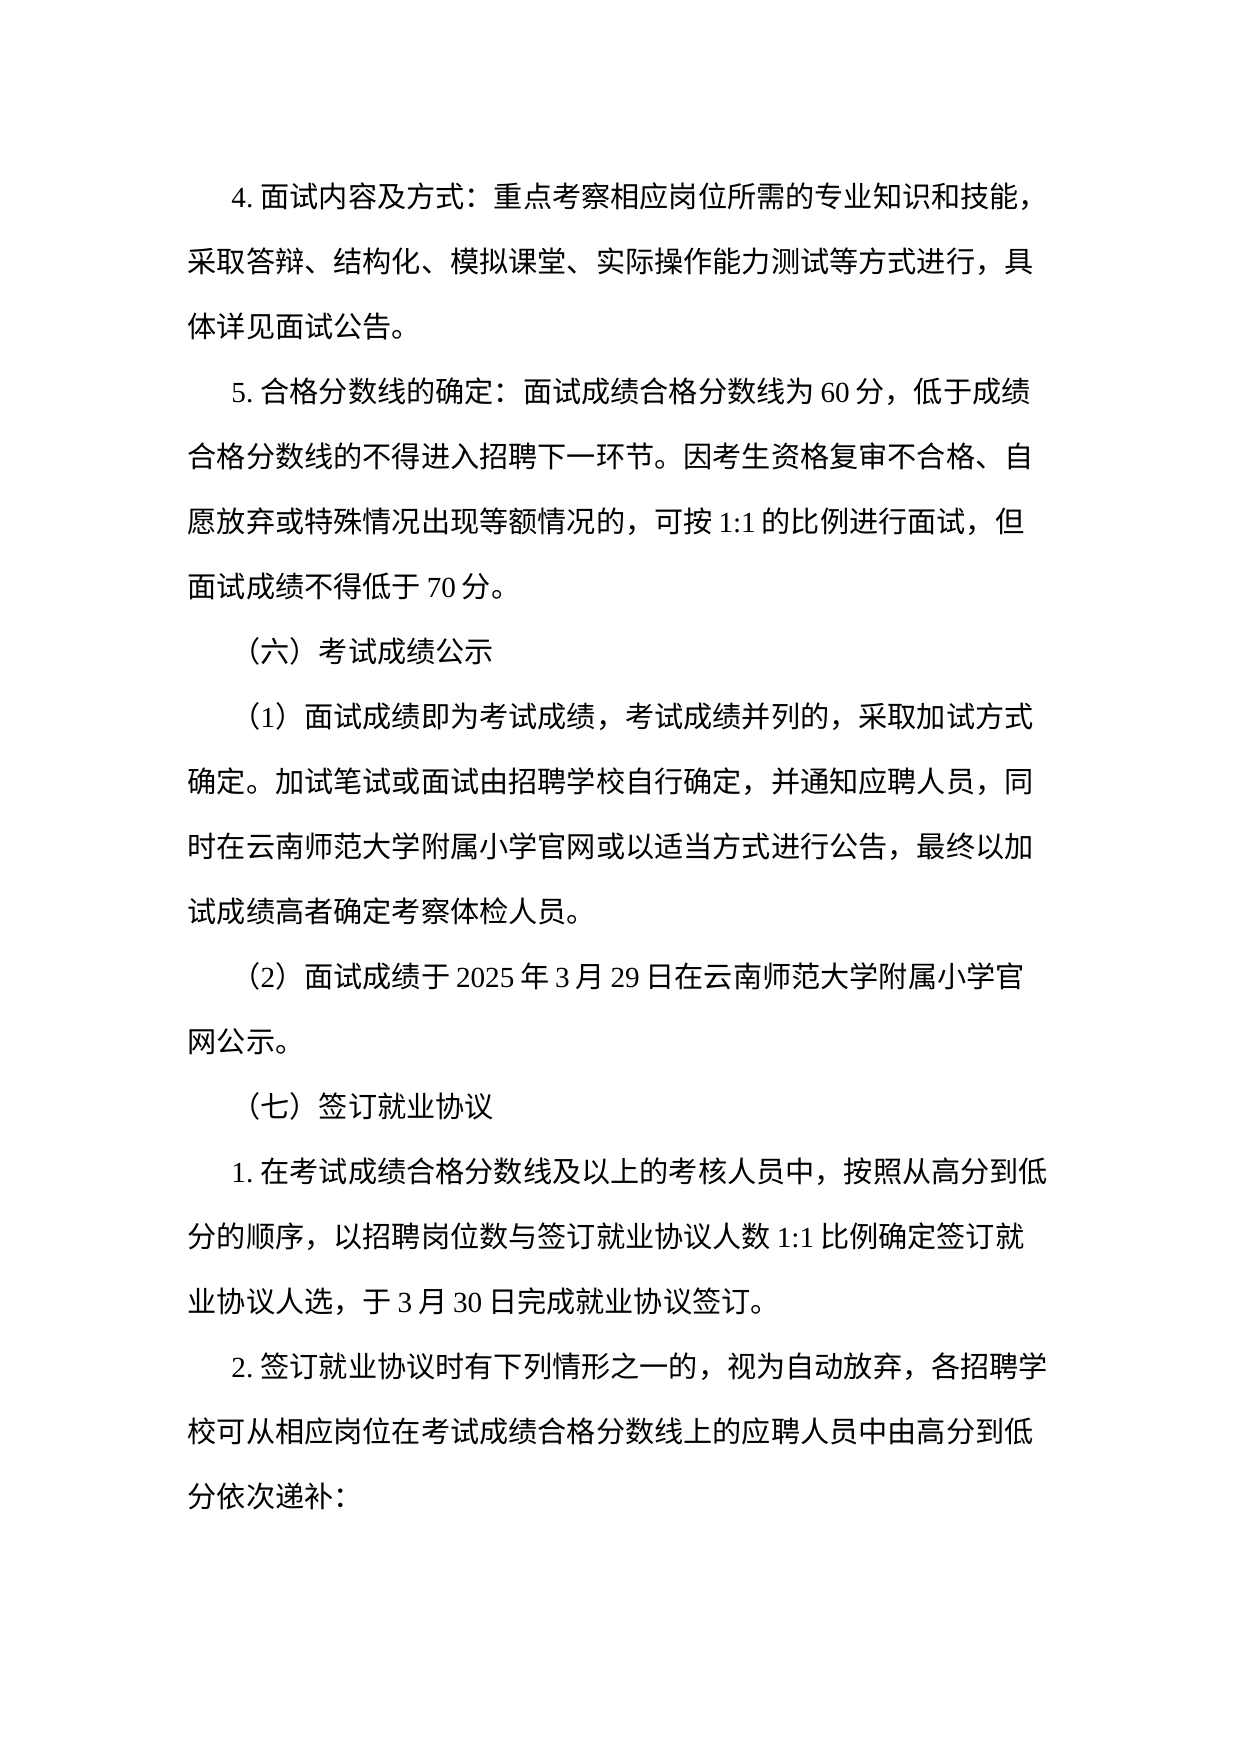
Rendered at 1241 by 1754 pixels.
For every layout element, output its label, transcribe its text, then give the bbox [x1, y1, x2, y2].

text （2）面试成绩于2025年3月29日在云南师范大学附属小学官网公示。 [187, 942, 1053, 1072]
text （1）面试成绩即为考试成绩，考试成绩并列的，采取加试方式确定。加试笔试或面试由招聘学校自行确定，并通知应聘人员，同时在云南师范大学附属小学官网或以适当方式进行公告，最终以加试成绩高者确定考察体检人员。 [187, 682, 1053, 942]
text 4. 面试内容及方式：重点考察相应岗位所需的专业知识和技能，采取答辩、结构化、模拟课堂、实际操作能力测试等方式进行，具体详见面试公告。 [187, 162, 1053, 357]
text 1. 在考试成绩合格分数线及以上的考核人员中，按照从高分到低分的顺序，以招聘岗位数与签订就业协议人数1:1比例确定签订就业协议人选，于3月30日完成就业协议签订。 [187, 1137, 1053, 1332]
text （六）考试成绩公示 [187, 617, 1053, 682]
text （七）签订就业协议 [187, 1072, 1053, 1137]
text 2. 签订就业协议时有下列情形之一的，视为自动放弃，各招聘学校可从相应岗位在考试成绩合格分数线上的应聘人员中由高分到低分依次递补： [187, 1332, 1053, 1527]
text 5. 合格分数线的确定：面试成绩合格分数线为60分，低于成绩合格分数线的不得进入招聘下一环节。因考生资格复审不合格、自愿放弃或特殊情况出现等额情况的，可按1:1的比例进行面试，但面试成绩不得低于70分。 [187, 357, 1053, 617]
